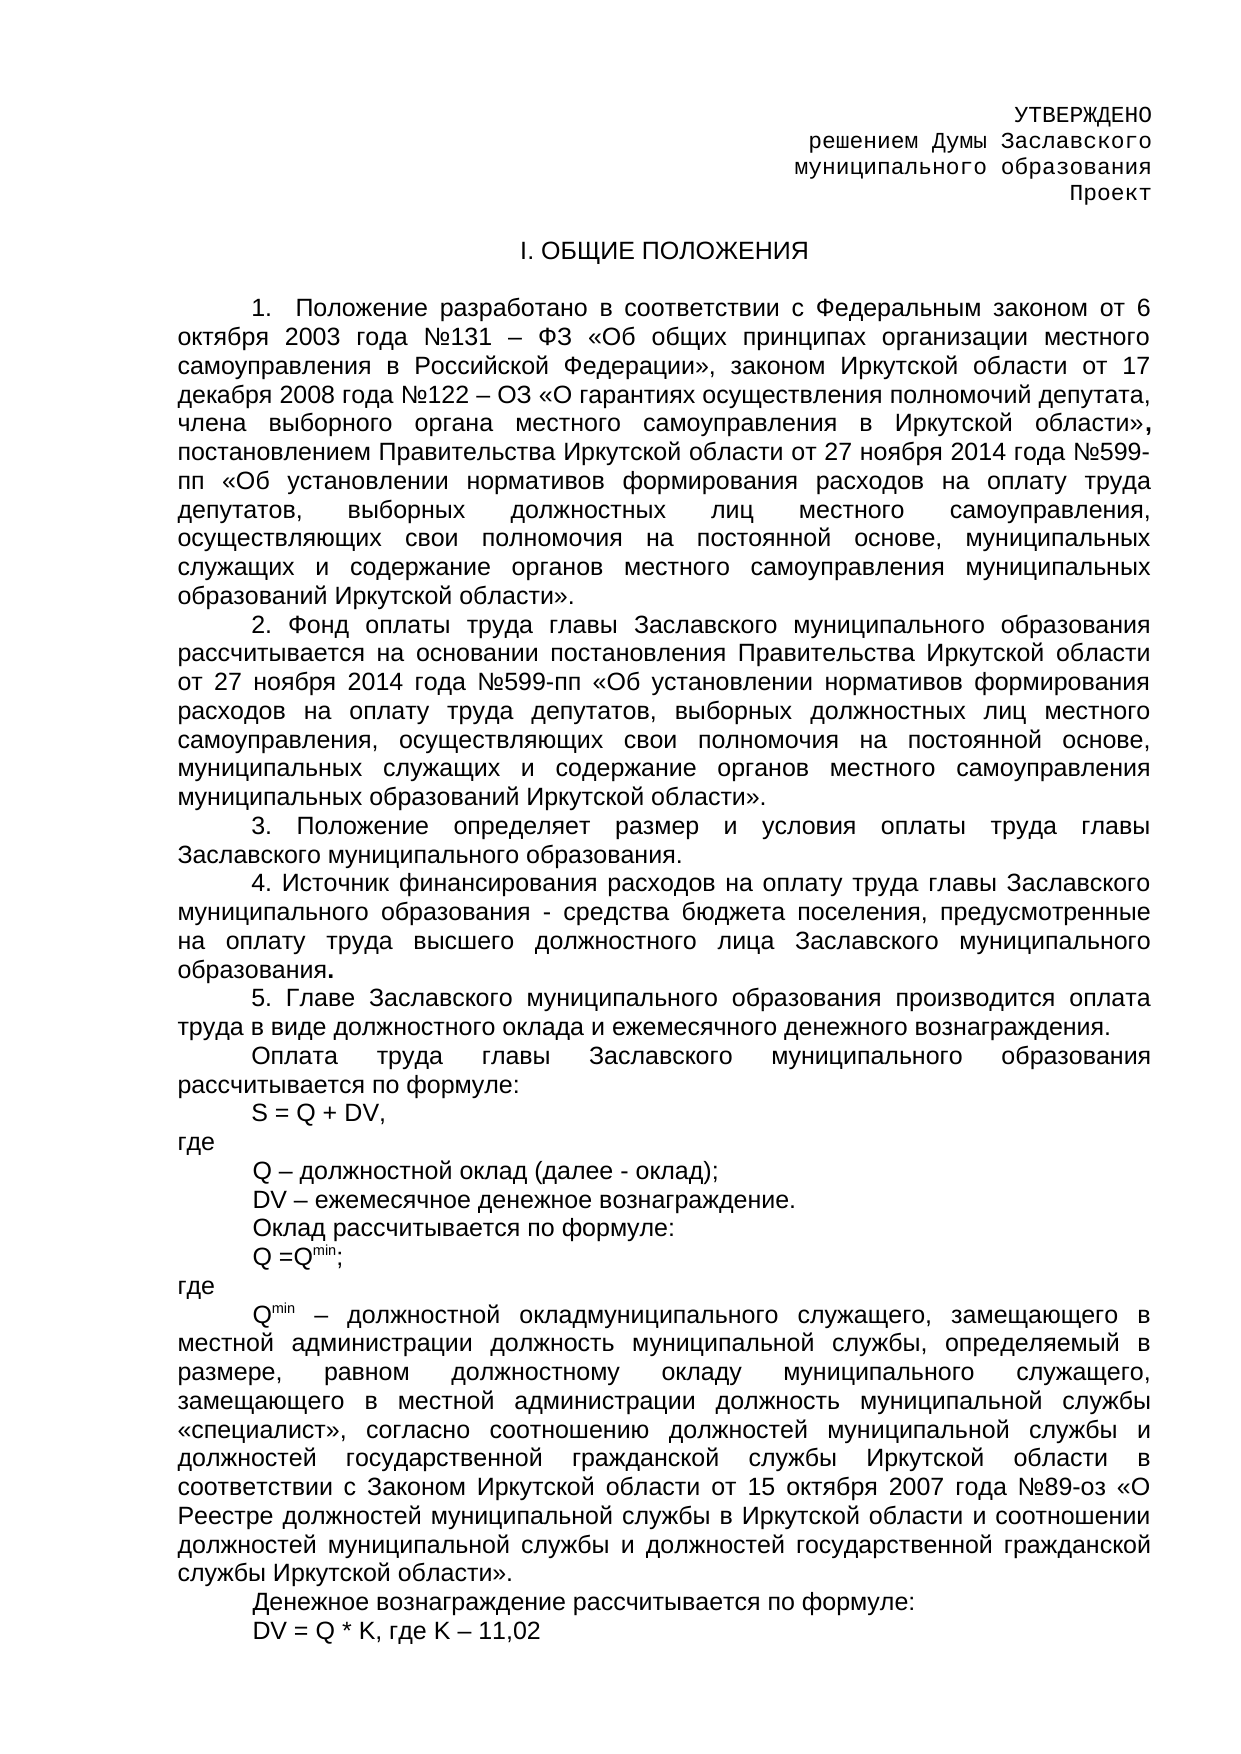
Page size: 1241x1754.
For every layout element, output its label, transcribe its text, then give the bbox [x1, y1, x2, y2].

text решением Думы Заславского муниципального образования Проект [783, 129, 1152, 207]
text S = Q + DV, [177, 1098, 1152, 1127]
text DV – ежемесячное денежное вознаграждение. [177, 1185, 1152, 1213]
text Q =Qmin; [177, 1242, 1152, 1271]
text Денежное вознаграждение рассчитывается по формуле: [177, 1587, 1152, 1616]
text где [177, 1271, 1152, 1300]
text 1. Положение разработано в соответствии с Федеральным законом от 6 октября 2003 года №131 – ФЗ «Об общих принципах организации местного самоуправления в Российской Федерации», законом Иркутской области от 17 декабря 2008 года №122 – ОЗ «О гарантиях осуществления полномочий депутата, члена выборного органа местного самоуправления в Иркутской области», постановлением Правительства Иркутской области от 27 ноября 2014 года №599-пп «Об установлении нормативов формирования расходов на оплату труда депутатов, выборных должностных лиц местного самоуправления, осуществляющих свои полномочия на постоянной основе, муниципальных служащих и содержание органов местного самоуправления муниципальных образований Иркутской области». [177, 293, 1152, 610]
text Оклад рассчитывается по формуле: [177, 1213, 1152, 1242]
text Оплата труда главы Заславского муниципального образования рассчитывается по формуле: [177, 1041, 1152, 1098]
text где [177, 1127, 1152, 1156]
text DV = Q * K, где K – 11,02 [177, 1616, 1152, 1645]
text Qmin – должностной окладмуниципального служащего, замещающего в местной администрации должность муниципальной службы, определяемый в размере, равном должностному окладу муниципального служащего, замещающего в местной администрации должность муниципальной службы «специалист», согласно соотношению должностей муниципальной службы и должностей государственной гражданской службы Иркутской области в соответствии с Законом Иркутской области от 15 октября 2007 года №89-оз «О Реестре должностей муниципальной службы в Иркутской области и соотношении должностей муниципальной службы и должностей государственной гражданской службы Иркутской области». [177, 1300, 1152, 1587]
text 3. Положение определяет размер и условия оплаты труда главы Заславского муниципального образования. [177, 811, 1152, 868]
text 2. Фонд оплаты труда главы Заславского муниципального образования рассчитывается на основании постановления Правительства Иркутской области от 27 ноября 2014 года №599-пп «Об установлении нормативов формирования расходов на оплату труда депутатов, выборных должностных лиц местного самоуправления, осуществляющих свои полномочия на постоянной основе, муниципальных служащих и содержание органов местного самоуправления муниципальных образований Иркутской области». [177, 610, 1152, 811]
text Q – должностной оклад (далее - оклад); [177, 1156, 1152, 1185]
text I. ОБЩИЕ ПОЛОЖЕНИЯ [177, 236, 1152, 265]
text 4. Источник финансирования расходов на оплату труда главы Заславского муниципального образования - средства бюджета поселения, предусмотренные на оплату труда высшего должностного лица Заславского муниципального образования. [177, 868, 1152, 983]
text УТВЕРЖДЕНО [783, 103, 1152, 129]
text 5. Главе Заславского муниципального образования производится оплата труда в виде должностного оклада и ежемесячного денежного вознаграждения. [177, 983, 1152, 1041]
